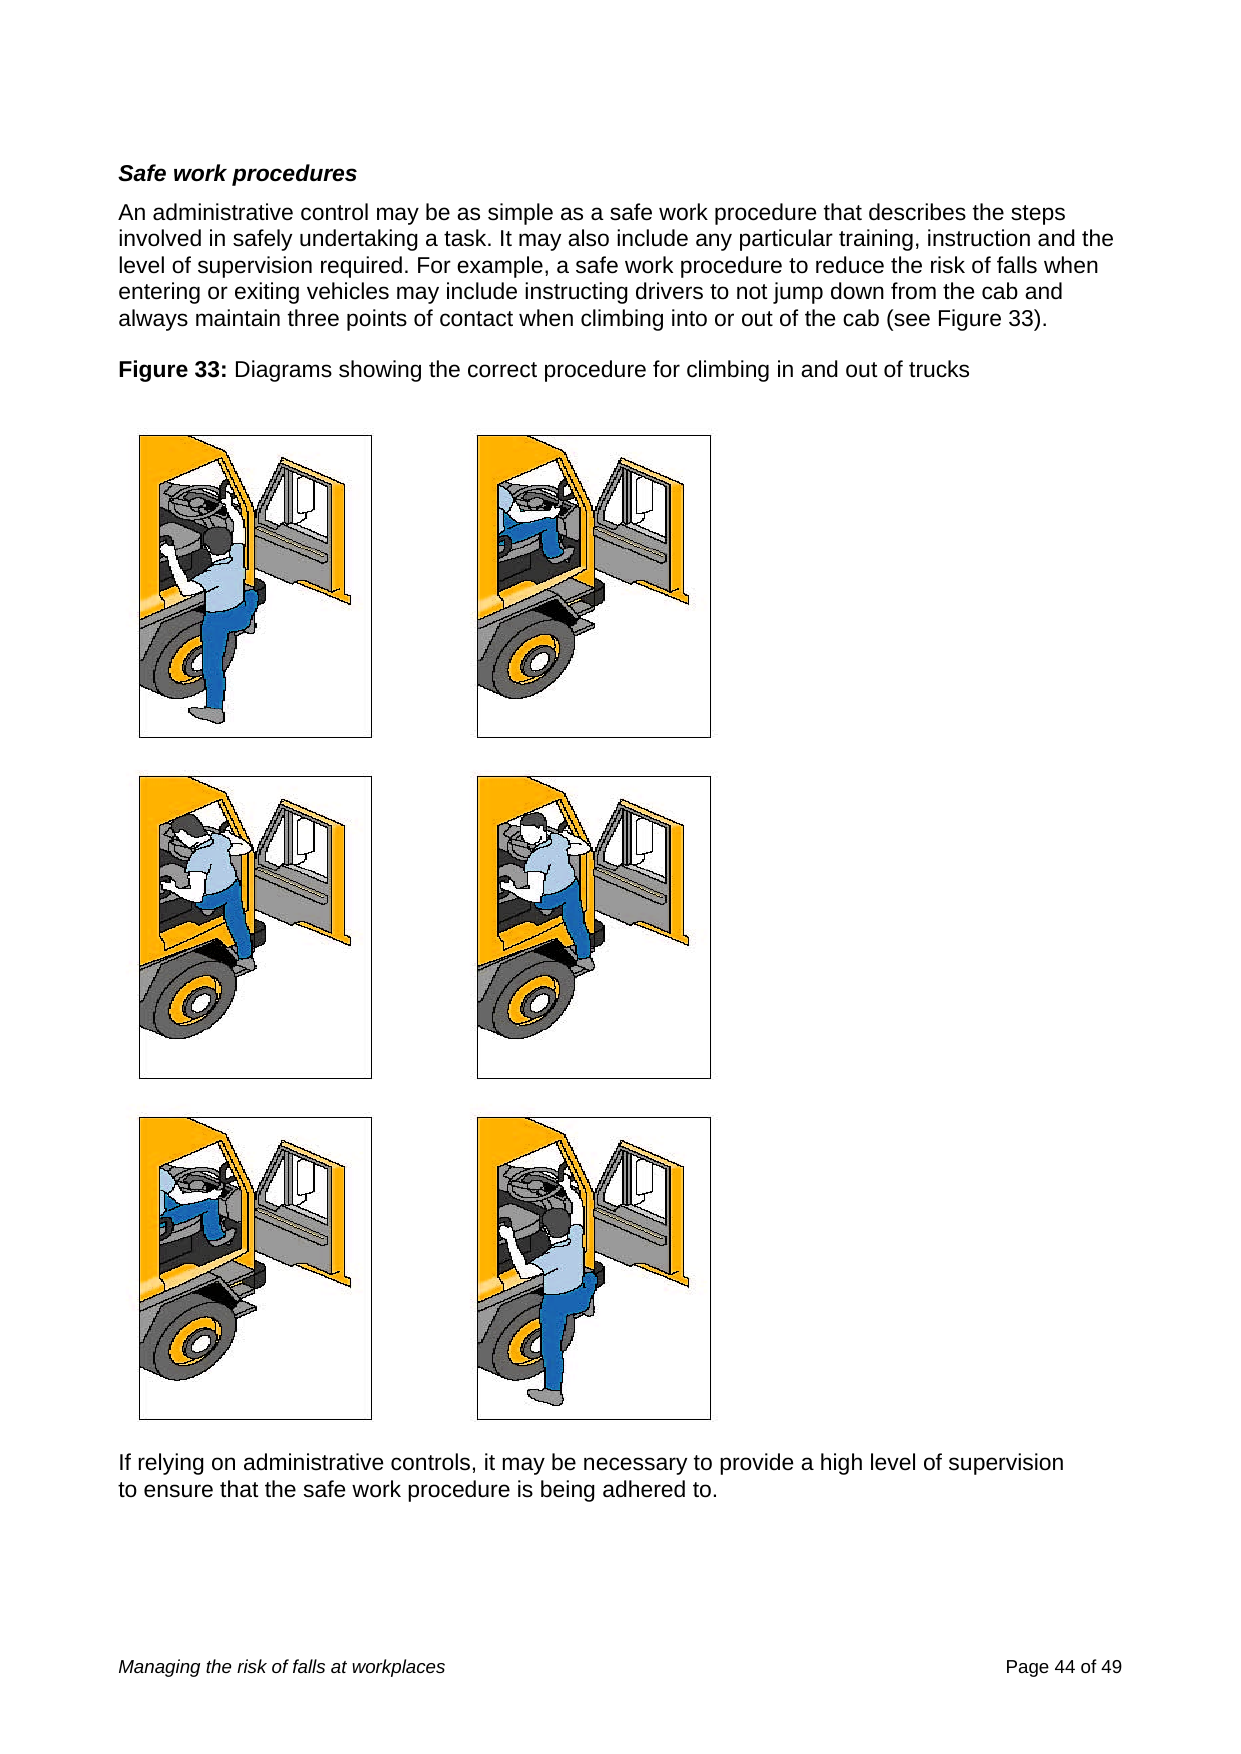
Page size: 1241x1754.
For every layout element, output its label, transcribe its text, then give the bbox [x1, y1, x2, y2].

text If relying on administrative controls, it may be necessary to provide a high level of supervision to ensure that the safe work procedure is being adhered to. [118, 1449, 1122, 1502]
text An administrative control may be as simple as a safe work procedure that describes the steps involved in safely undertaking a task. It may also include any particular training, instruction and the level of supervision required. For example, a safe work procedure to reduce the risk of falls when entering or exiting vehicles may include instructing drivers to not jump down from the cab and always maintain three points of contact when climbing into or out of the cab (see Figure 33). [118, 199, 1122, 331]
picture [118, 407, 728, 1437]
text Safe work procedures [118, 160, 1122, 187]
text Figure 33: Diagrams showing the correct procedure for climbing in and out of trucks [118, 356, 1122, 382]
